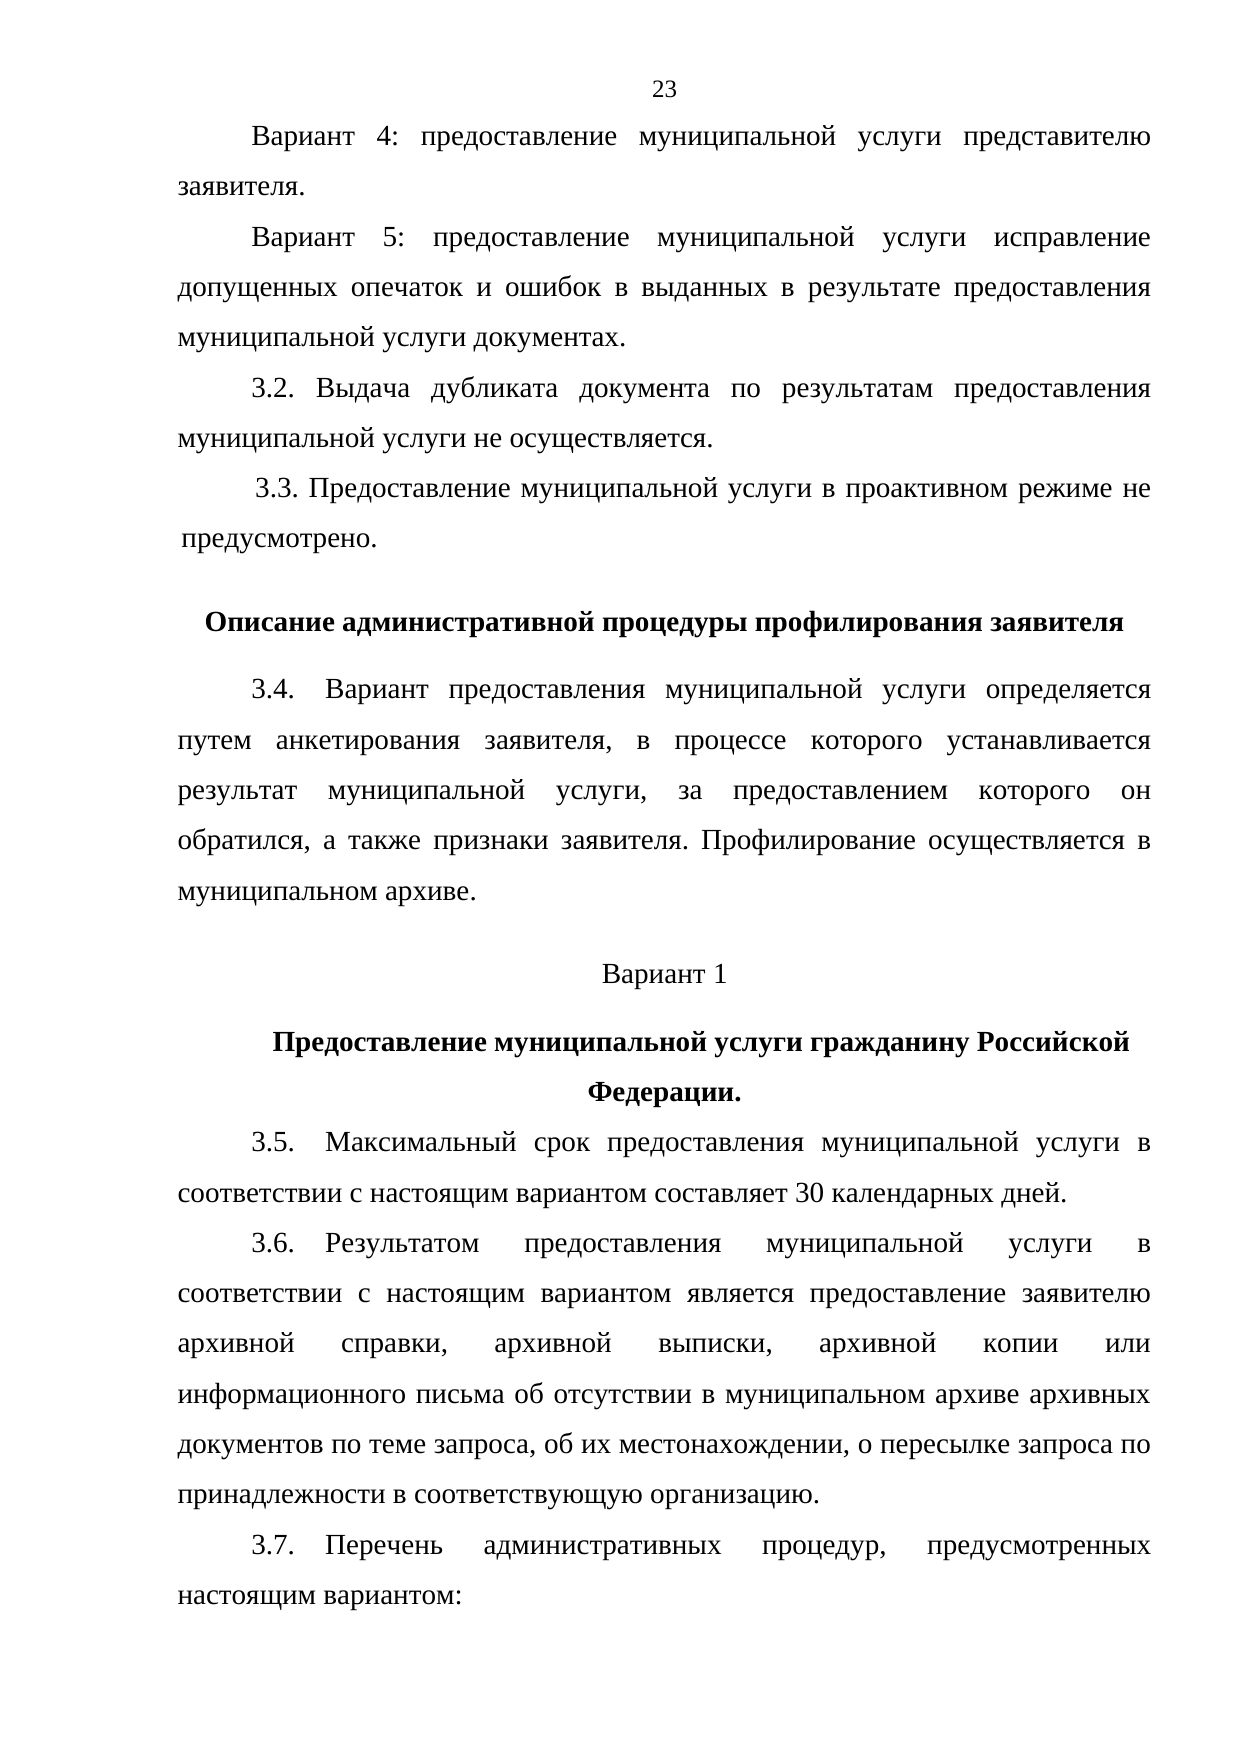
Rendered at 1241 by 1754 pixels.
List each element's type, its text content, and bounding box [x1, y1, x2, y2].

text Вариант 4: предоставление муниципальной услуги представителю заявителя. [177, 118, 1152, 202]
text 3.7. Перечень административных процедур, предусмотренных настоящим вариантом: [177, 1527, 1152, 1611]
text Вариант 5: предоставление муниципальной услуги исправление допущенных опечаток и ошибок в выданных в результате предоставления муниципальной услуги документах. [177, 219, 1152, 353]
text Предоставление муниципальной услуги гражданину Российской Федерации. [177, 1024, 1152, 1108]
text Описание административной процедуры профилирования заявителя [177, 604, 1152, 638]
text 3.4. Вариант предоставления муниципальной услуги определяется путем анкетирования заявителя, в процессе которого устанавливается результат муниципальной услуги, за предоставлением которого он обратился, а также признаки заявителя. Профилирование осуществляется в муниципальном архиве. [177, 672, 1152, 906]
text 3.6. Результатом предоставления муниципальной услуги в соответствии с настоящим вариантом является предоставление заявителю архивной справки, архивной выписки, архивной копии или информационного письма об отсутствии в муниципальном архиве архивных документов по теме запроса, об их местонахождении, о пересылке запроса по принадлежности в соответствующую организацию. [177, 1225, 1152, 1510]
text 3.2. Выдача дубликата документа по результатам предоставления муниципальной услуги не осуществляется. [177, 370, 1152, 453]
text Вариант 1 [177, 957, 1152, 990]
text 3.5. Максимальный срок предоставления муниципальной услуги в соответствии с настоящим вариантом составляет 30 календарных дней. [177, 1124, 1152, 1208]
text 3.3. Предоставление муниципальной услуги в проактивном режиме не предусмотрено. [181, 470, 1152, 554]
